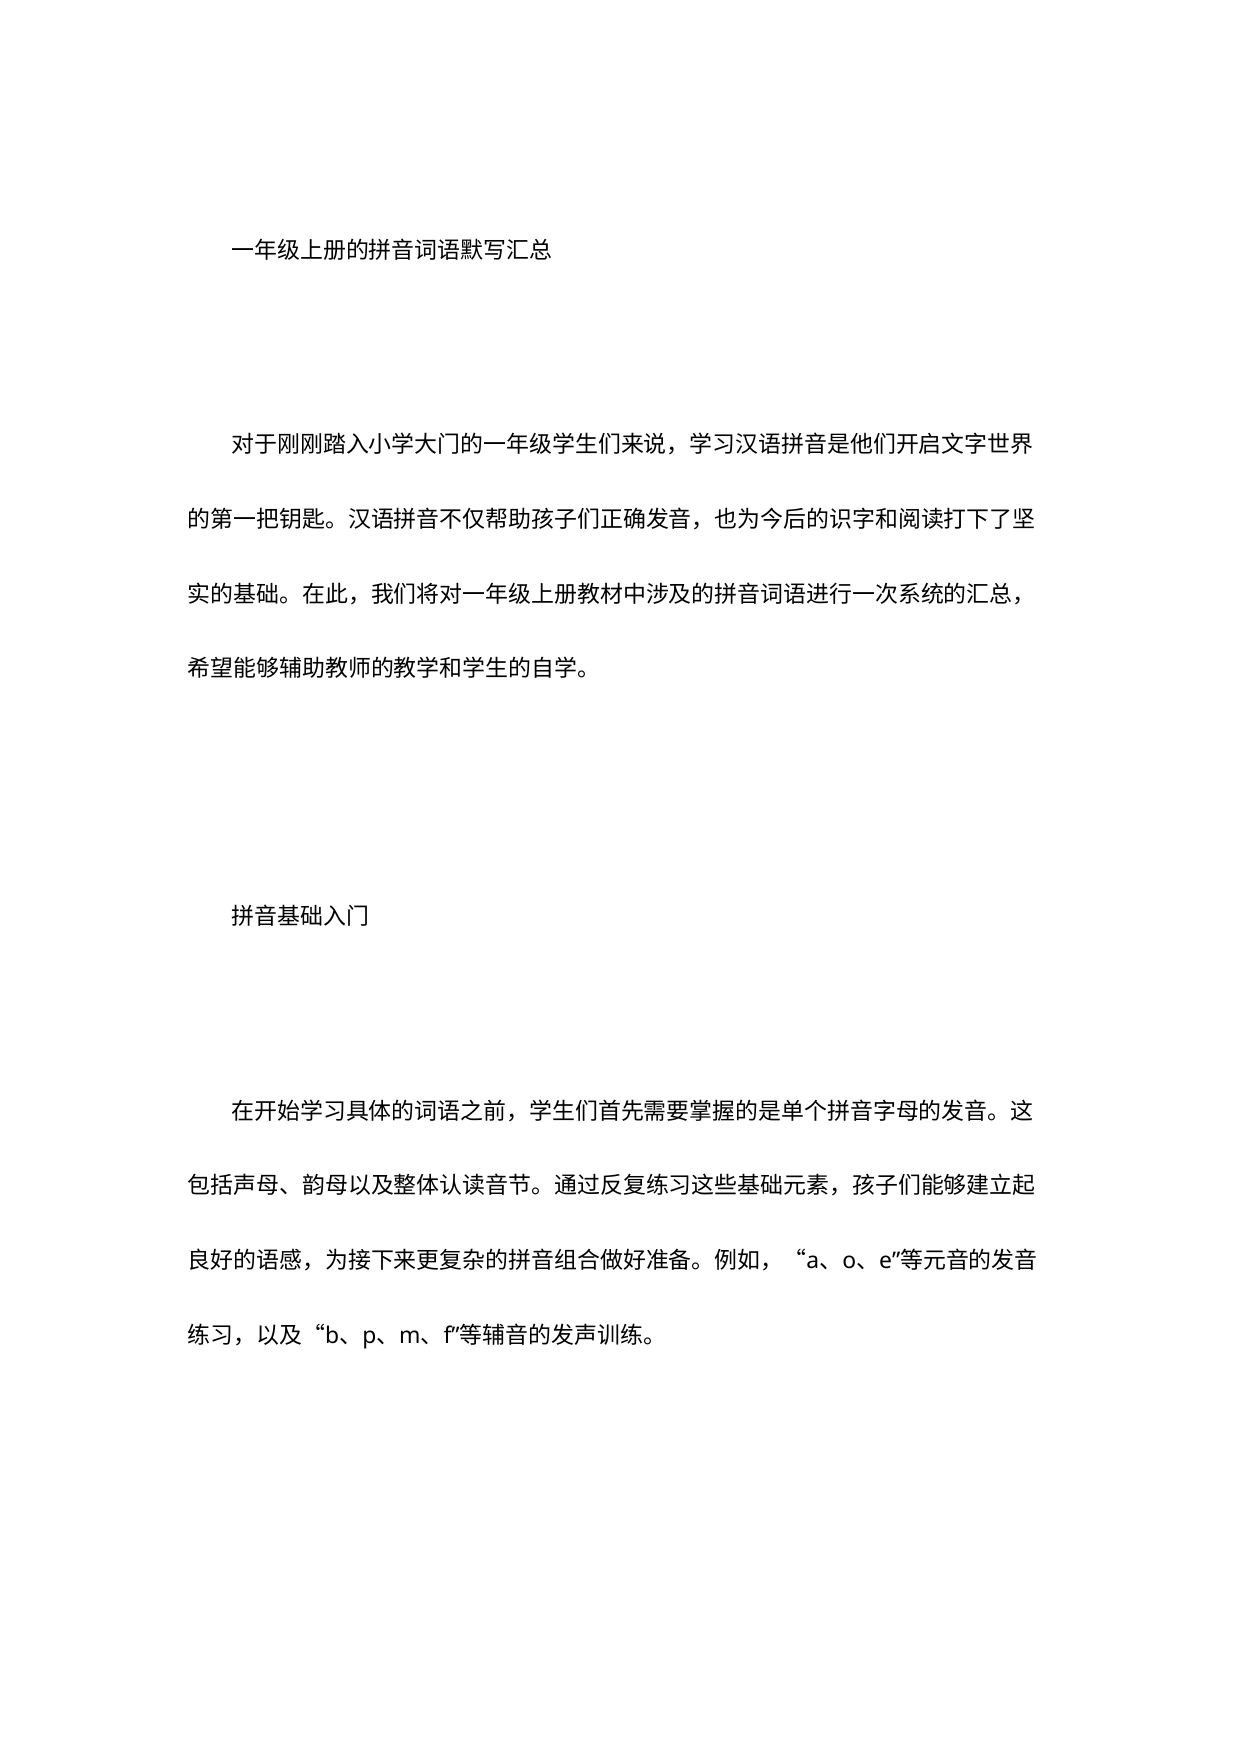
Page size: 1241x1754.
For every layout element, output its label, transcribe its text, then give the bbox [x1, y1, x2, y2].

text 在开始学习具体的词语之前，学生们首先需要掌握的是单个拼音字母的发音。这包括声母、韵母以及整体认读音节。通过反复练习这些基础元素，孩子们能够建立起良好的语感，为接下来更复杂的拼音组合做好准备。例如，“a、o、e”等元音的发音练习，以及“b、p、m、f”等辅音的发声训练。 [187, 1077, 1053, 1366]
text 对于刚刚踏入小学大门的一年级学生们来说，学习汉语拼音是他们开启文字世界的第一把钥匙。汉语拼音不仅帮助孩子们正确发音，也为今后的识字和阅读打下了坚实的基础。在此，我们将对一年级上册教材中涉及的拼音词语进行一次系统的汇总，希望能够辅助教师的教学和学生的自学。 [187, 410, 1053, 699]
text 拼音基础入门 [187, 882, 1053, 947]
text 一年级上册的拼音词语默写汇总 [187, 216, 1053, 281]
